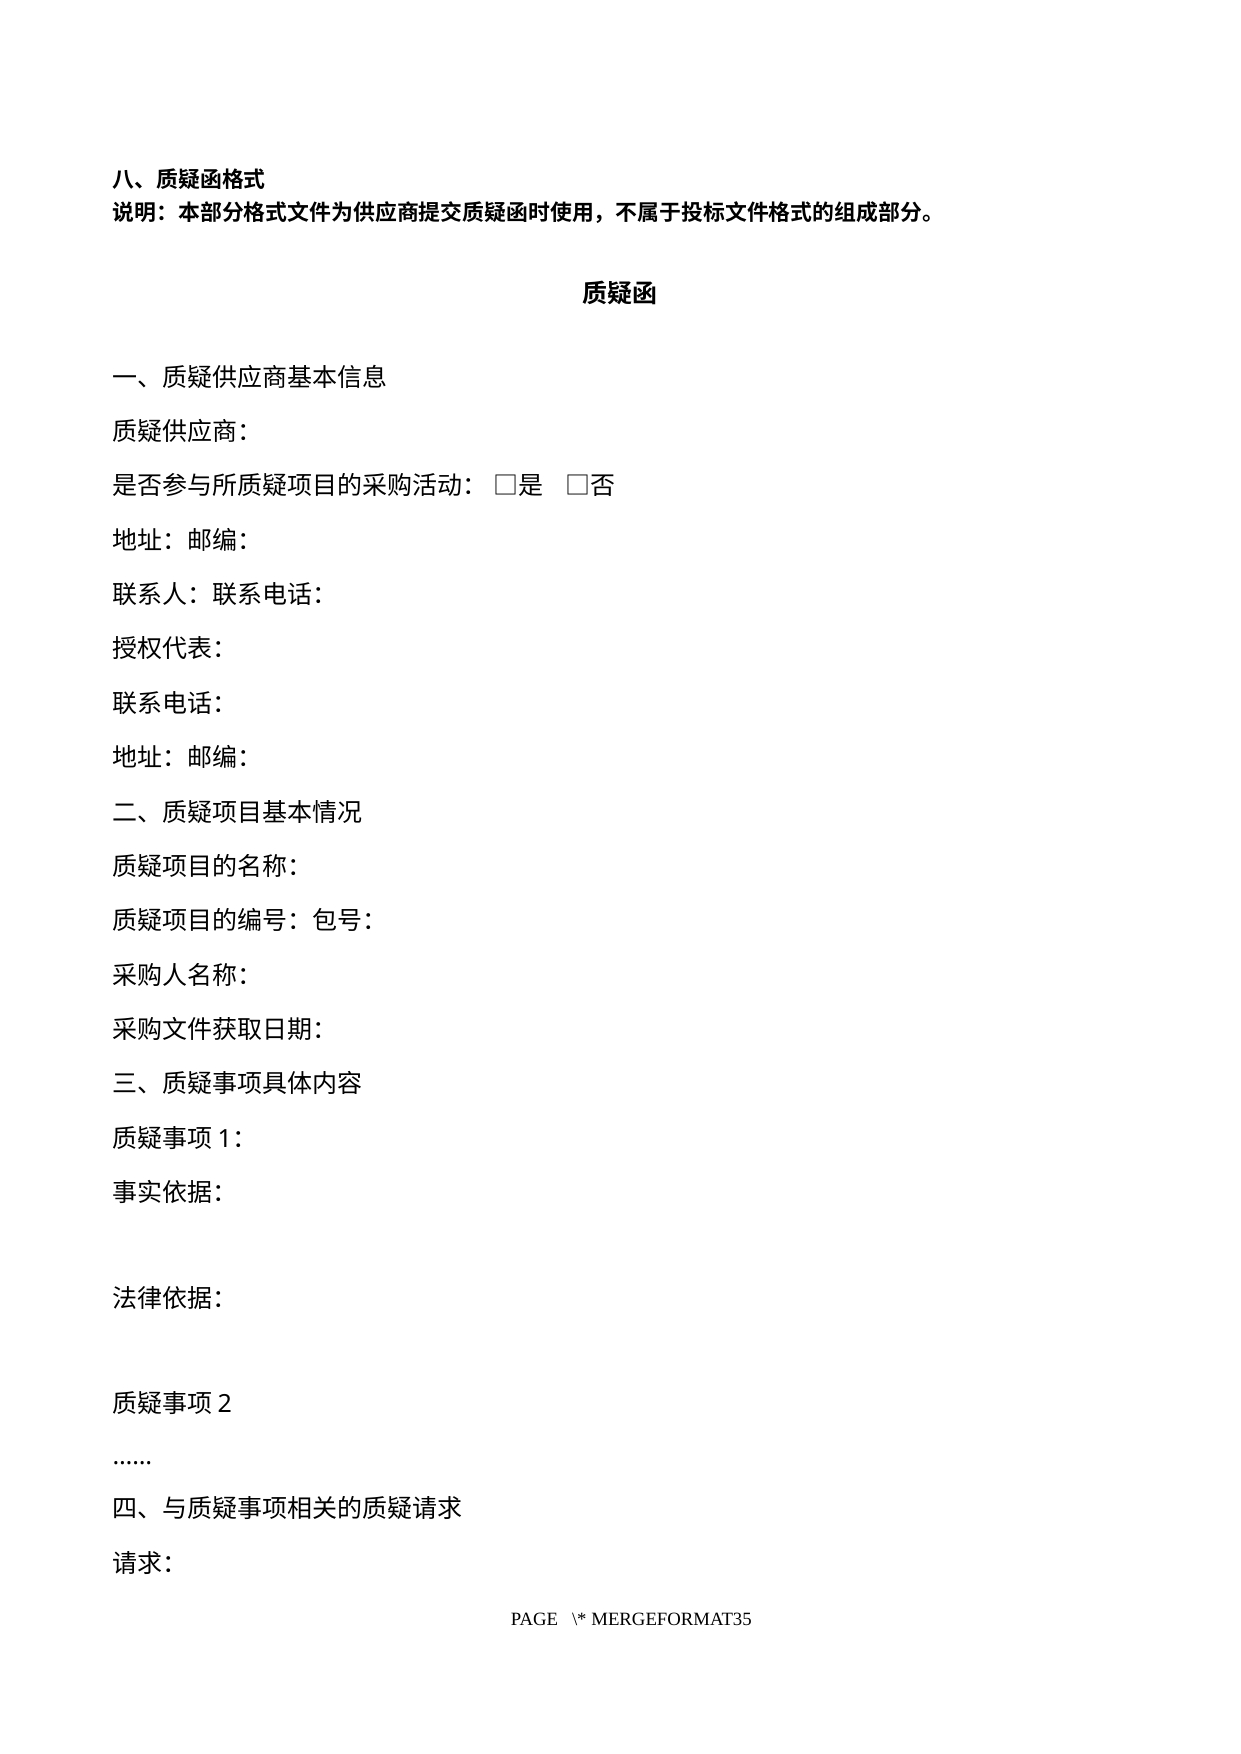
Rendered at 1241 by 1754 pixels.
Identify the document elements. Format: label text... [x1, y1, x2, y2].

text …… [112, 1438, 1128, 1472]
text 联系人：联系电话： [112, 574, 1128, 611]
text 质疑事项1： [112, 1118, 1128, 1154]
text 三、质疑事项具体内容 [112, 1064, 1128, 1100]
text 联系电话： [112, 683, 1128, 719]
text 质疑事项2 [112, 1383, 1128, 1420]
text 八、质疑函格式 [112, 162, 1128, 194]
text 质疑函 [112, 259, 1128, 324]
text 地址：邮编： [112, 520, 1128, 556]
text 采购文件获取日期： [112, 1009, 1128, 1046]
text 授权代表： [112, 629, 1128, 665]
text 法律依据： [112, 1278, 1128, 1314]
text 是否参与所质疑项目的采购活动： □是 □否 [112, 466, 1128, 502]
text 质疑供应商： [112, 411, 1128, 448]
text 一、质疑供应商基本信息 [112, 357, 1128, 393]
text 二、质疑项目基本情况 [112, 792, 1128, 828]
text 地址：邮编： [112, 738, 1128, 774]
text 四、与质疑事项相关的质疑请求 [112, 1489, 1128, 1525]
text 事实依据： [112, 1173, 1128, 1209]
text 采购人名称： [112, 955, 1128, 991]
text 说明：本部分格式文件为供应商提交质疑函时使用，不属于投标文件格式的组成部分。 [112, 194, 1128, 227]
text 质疑项目的名称： [112, 846, 1128, 883]
text 请求： [112, 1543, 1128, 1579]
text 质疑项目的编号：包号： [112, 901, 1128, 937]
